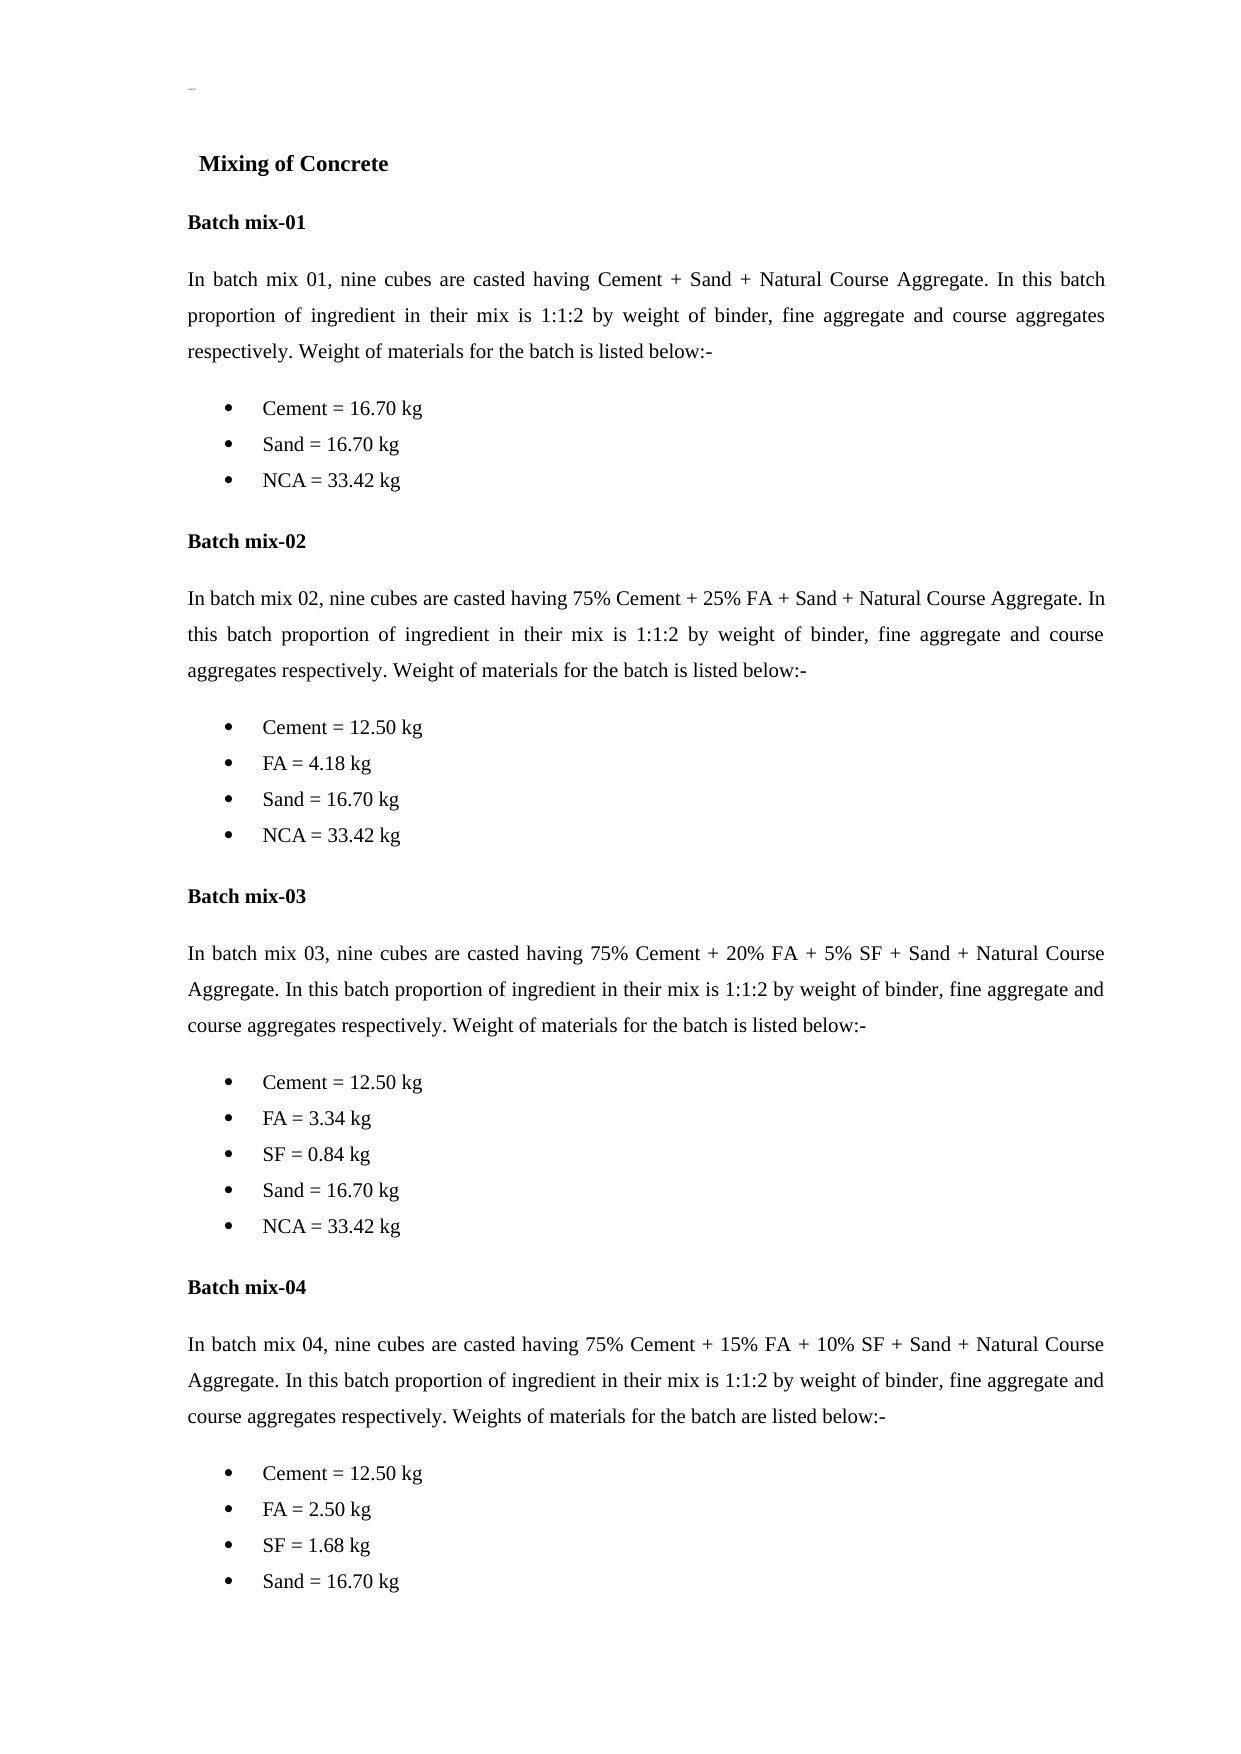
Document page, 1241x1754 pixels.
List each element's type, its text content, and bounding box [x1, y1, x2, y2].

list SF = 1.68 kg [225, 1533, 1106, 1557]
list NCA = 33.42 kg [225, 468, 1106, 492]
list Cement = 16.70 kg [225, 396, 1106, 420]
list Cement = 12.50 kg [225, 715, 1106, 739]
list FA = 3.34 kg [225, 1106, 1106, 1130]
list Sand = 16.70 kg [225, 1178, 1106, 1202]
text In batch mix 03, nine cubes are casted having 75% Cement + 20% FA + 5% SF + Sand + Natural Course Aggregate. In this batch proportion of ingredient in their mix is 1:1:2 by weight of binder, fine aggregate and course aggregates respectively. Weight of materials for the batch is listed below:- [187, 941, 1106, 1037]
text Batch mix-01 [187, 210, 1106, 234]
list Sand = 16.70 kg [225, 787, 1106, 811]
list NCA = 33.42 kg [225, 1214, 1106, 1238]
text Mixing of Concrete [187, 150, 1106, 176]
list NCA = 33.42 kg [225, 823, 1106, 847]
text Batch mix-02 [187, 529, 1106, 553]
list Sand = 16.70 kg [225, 1569, 1106, 1593]
list SF = 0.84 kg [225, 1142, 1106, 1166]
list FA = 4.18 kg [225, 751, 1106, 775]
text In batch mix 01, nine cubes are casted having Cement + Sand + Natural Course Aggregate. In this batch proportion of ingredient in their mix is 1:1:2 by weight of binder, fine aggregate and course aggregates respectively. Weight of materials for the batch is listed below:- [187, 267, 1106, 363]
list Cement = 12.50 kg [225, 1070, 1106, 1094]
list FA = 2.50 kg [225, 1497, 1106, 1521]
text Batch mix-04 [187, 1275, 1106, 1299]
list Sand = 16.70 kg [225, 432, 1106, 456]
text In batch mix 02, nine cubes are casted having 75% Cement + 25% FA + Sand + Natural Course Aggregate. In this batch proportion of ingredient in their mix is 1:1:2 by weight of binder, fine aggregate and course aggregates respectively. Weight of materials for the batch is listed below:- [187, 586, 1106, 682]
text Batch mix-03 [187, 884, 1106, 908]
list Cement = 12.50 kg [225, 1461, 1106, 1485]
text In batch mix 04, nine cubes are casted having 75% Cement + 15% FA + 10% SF + Sand + Natural Course Aggregate. In this batch proportion of ingredient in their mix is 1:1:2 by weight of binder, fine aggregate and course aggregates respectively. Weights of materials for the batch are listed below:- [187, 1332, 1106, 1428]
